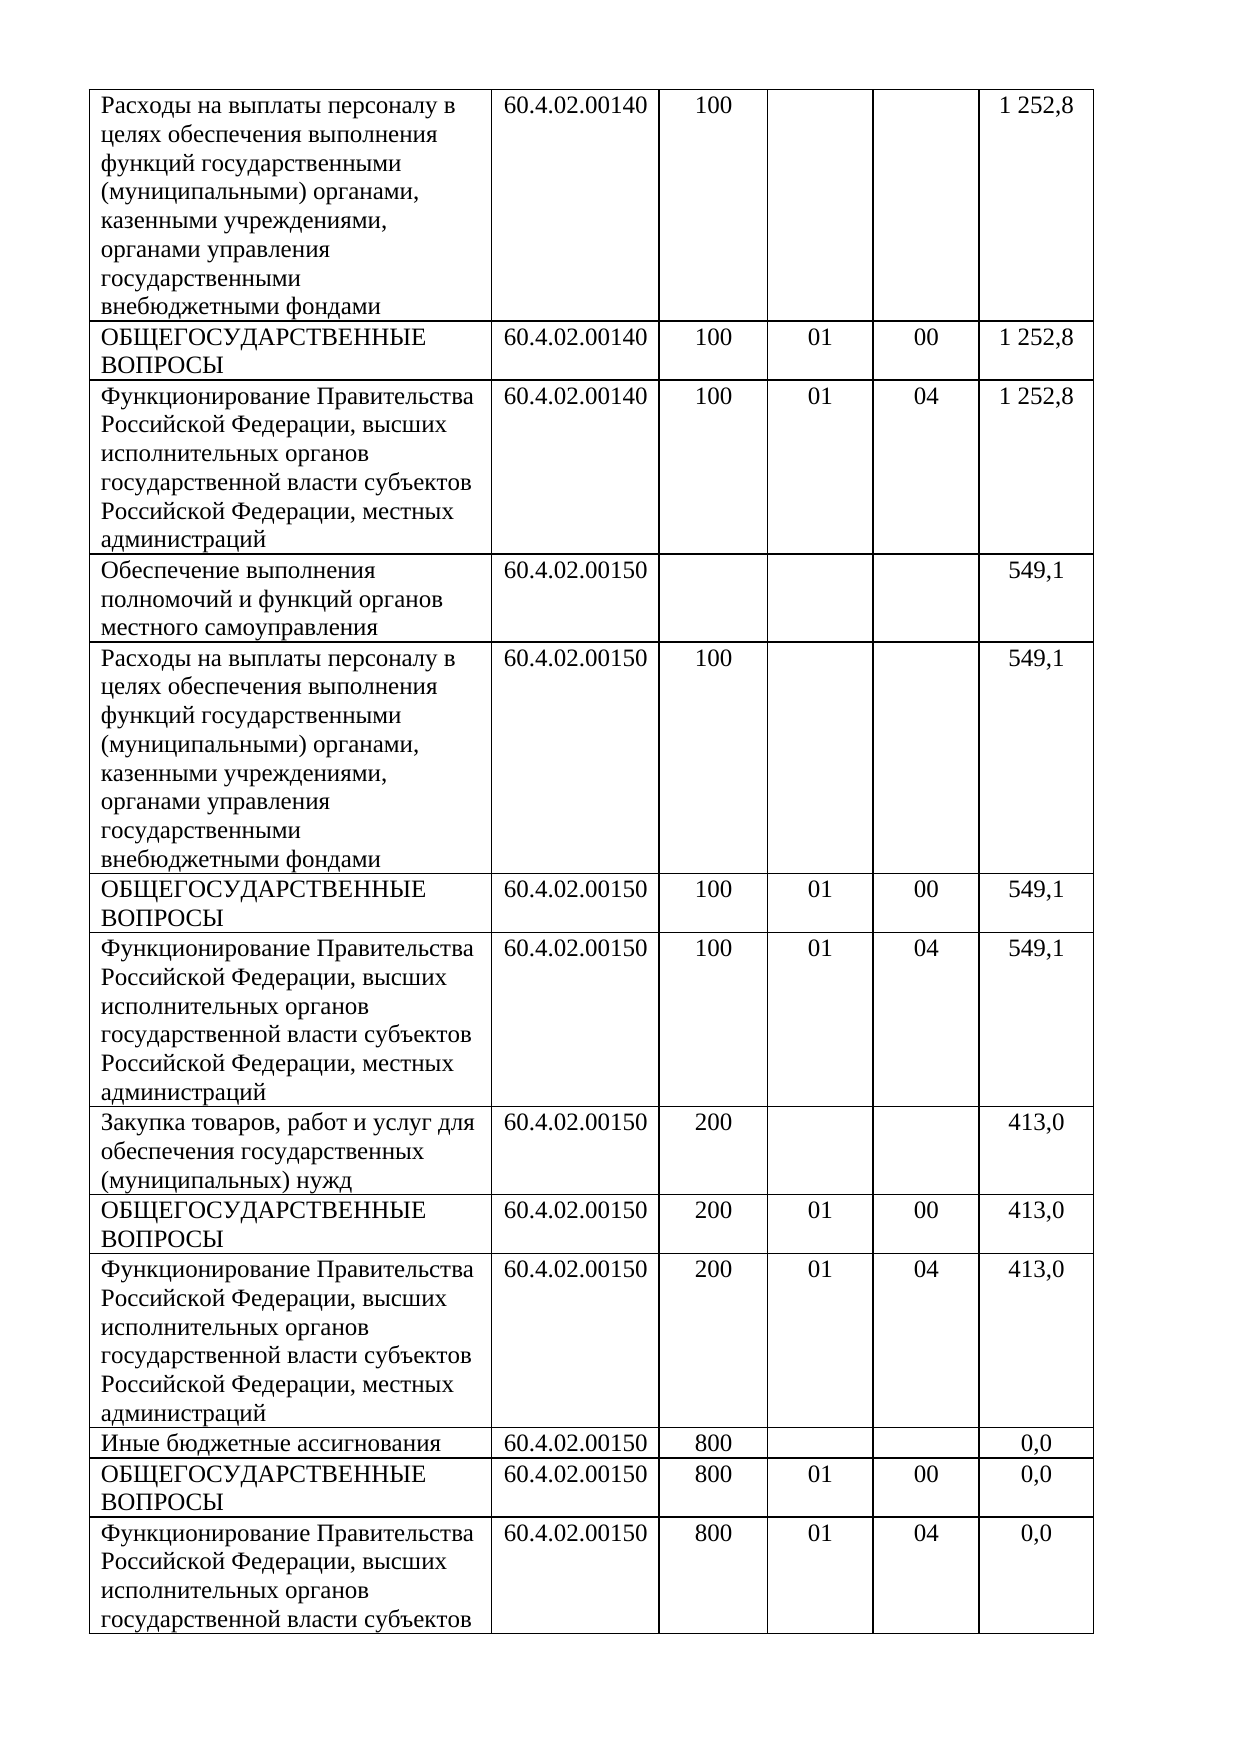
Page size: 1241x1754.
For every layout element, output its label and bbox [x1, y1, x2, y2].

table_cell [768, 1254, 872, 1427]
table_cell [660, 381, 767, 553]
table_cell [492, 1107, 658, 1194]
table_cell [874, 322, 978, 379]
table_cell [768, 874, 872, 932]
table_cell [492, 322, 658, 379]
table_cell [492, 1195, 658, 1253]
table_cell [768, 381, 872, 553]
table_cell [90, 1107, 491, 1194]
table_cell [660, 555, 767, 641]
table_cell [660, 1254, 767, 1427]
table_cell [874, 90, 978, 320]
table_cell [492, 1428, 658, 1457]
table_cell [660, 1518, 767, 1633]
table_cell [660, 1428, 767, 1457]
table_cell [90, 1518, 491, 1633]
table_cell [492, 381, 658, 553]
table_cell [874, 874, 978, 932]
table_cell [90, 874, 491, 932]
table_cell [90, 90, 491, 320]
table_cell [768, 90, 872, 320]
table_cell [980, 90, 1093, 320]
table_cell [660, 643, 767, 873]
table_cell [660, 90, 767, 320]
table_cell [874, 933, 978, 1106]
table_cell [492, 933, 658, 1106]
table_cell [660, 933, 767, 1106]
table_cell [768, 555, 872, 641]
table_cell [492, 555, 658, 641]
table_cell [492, 90, 658, 320]
table_cell [768, 1428, 872, 1457]
table_cell [874, 1254, 978, 1427]
table_cell [874, 1459, 978, 1516]
table_cell [90, 381, 491, 553]
table_cell [90, 1254, 491, 1427]
table_cell [768, 1459, 872, 1516]
table_cell [980, 1195, 1093, 1253]
table_cell [980, 1107, 1093, 1194]
table_cell [90, 1428, 491, 1457]
table_cell [768, 1107, 872, 1194]
table_cell [874, 1107, 978, 1194]
table_cell [980, 1428, 1093, 1457]
table_cell [90, 643, 491, 873]
table_cell [660, 1195, 767, 1253]
table_cell [660, 322, 767, 379]
table_cell [90, 1195, 491, 1253]
table_cell [660, 874, 767, 932]
table_cell [768, 1518, 872, 1633]
table_cell [768, 322, 872, 379]
table_cell [768, 643, 872, 873]
table_cell [874, 1428, 978, 1457]
table_cell [980, 643, 1093, 873]
table_cell [980, 555, 1093, 641]
table_cell [980, 933, 1093, 1106]
table_cell [660, 1107, 767, 1194]
table_cell [90, 1459, 491, 1516]
table_cell [768, 1195, 872, 1253]
table_cell [90, 322, 491, 379]
table_cell [980, 1254, 1093, 1427]
table_cell [980, 874, 1093, 932]
table_cell [980, 1518, 1093, 1633]
table_cell [980, 322, 1093, 379]
table_cell [980, 381, 1093, 553]
table_cell [492, 643, 658, 873]
table_cell [90, 555, 491, 641]
table_cell [492, 1518, 658, 1633]
table_cell [660, 1459, 767, 1516]
table_cell [874, 1195, 978, 1253]
table_cell [768, 933, 872, 1106]
table_cell [492, 1459, 658, 1516]
table_cell [874, 381, 978, 553]
table_cell [90, 933, 491, 1106]
table_cell [492, 1254, 658, 1427]
table_cell [980, 1459, 1093, 1516]
table_cell [492, 874, 658, 932]
table_cell [874, 555, 978, 641]
table_cell [874, 1518, 978, 1633]
table_cell [874, 643, 978, 873]
